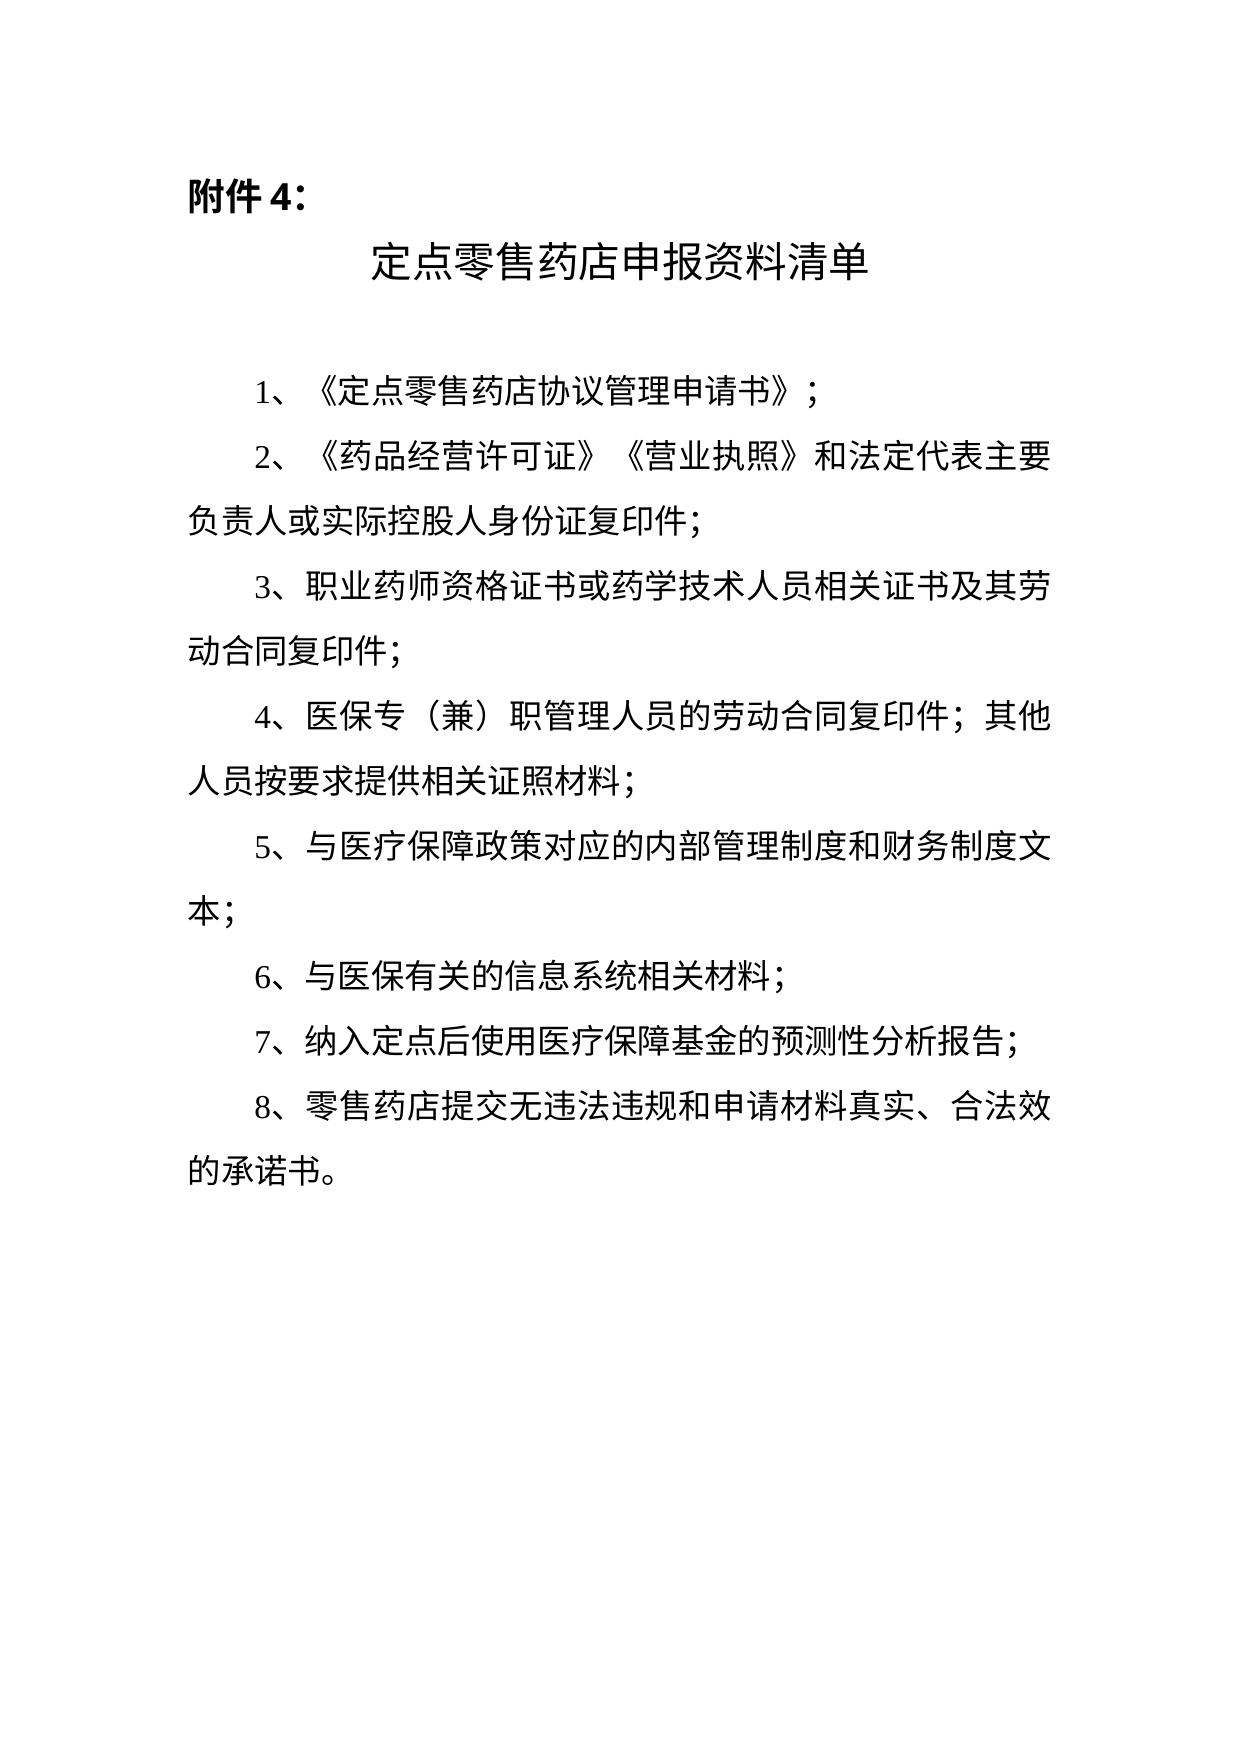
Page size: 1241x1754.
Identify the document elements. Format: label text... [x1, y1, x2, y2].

text 1、《定点零售药店协议管理申请书》； [187, 357, 1053, 422]
text 7、纳入定点后使用医疗保障基金的预测性分析报告； [187, 1007, 1053, 1072]
text 6、与医保有关的信息系统相关材料； [187, 942, 1053, 1007]
text 8、零售药店提交无违法违规和申请材料真实、合法效的承诺书。 [187, 1072, 1053, 1202]
text 定点零售药店申报资料清单 [187, 227, 1053, 292]
text 2、《药品经营许可证》《营业执照》和法定代表主要负责人或实际控股人身份证复印件； [187, 422, 1053, 552]
text 5、与医疗保障政策对应的内部管理制度和财务制度文本； [187, 812, 1053, 942]
text 附件4： [187, 162, 1053, 227]
text 3、职业药师资格证书或药学技术人员相关证书及其劳动合同复印件； [187, 552, 1053, 682]
text 4、医保专（兼）职管理人员的劳动合同复印件；其他人员按要求提供相关证照材料； [187, 682, 1053, 812]
